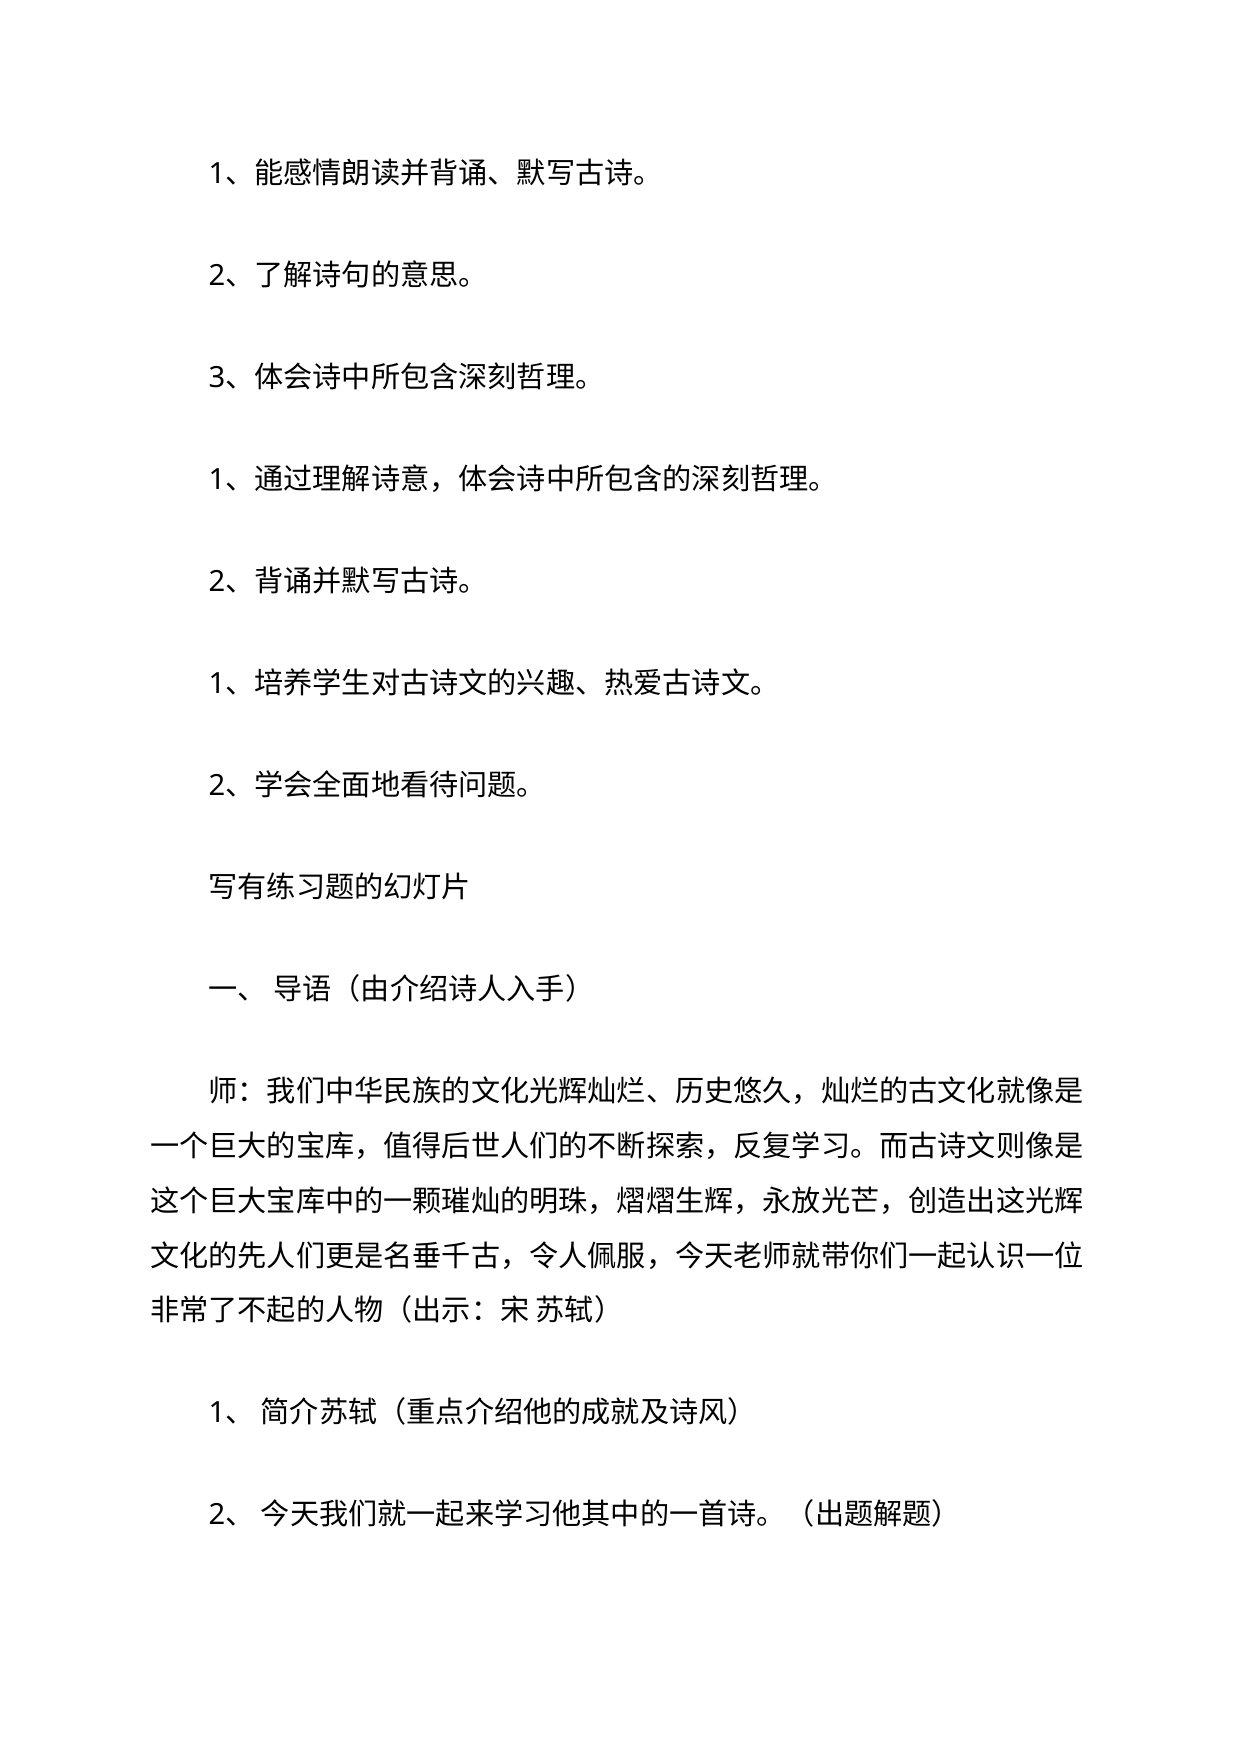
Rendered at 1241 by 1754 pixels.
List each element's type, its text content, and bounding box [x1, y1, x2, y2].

text 1、通过理解诗意，体会诗中所包含的深刻哲理。 [150, 456, 1090, 498]
text 3、体会诗中所包含深刻哲理。 [150, 354, 1090, 396]
text 写有练习题的幻灯片 [150, 864, 1090, 906]
text 1、培养学生对古诗文的兴趣、热爱古诗文。 [150, 660, 1090, 702]
text 2、背诵并默写古诗。 [150, 558, 1090, 600]
text 1、 简介苏轼（重点介绍他的成就及诗风） [150, 1389, 1090, 1431]
text 1、能感情朗读并背诵、默写古诗。 [150, 150, 1090, 192]
text 2、学会全面地看待问题。 [150, 762, 1090, 804]
text 2、了解诗句的意思。 [150, 252, 1090, 294]
text 师：我们中华民族的文化光辉灿烂、历史悠久，灿烂的古文化就像是一个巨大的宝库，值得后世人们的不断探索，反复学习。而古诗文则像是这个巨大宝库中的一颗璀灿的明珠，熠熠生辉，永放光芒，创造出这光辉文化的先人们更是名垂千古，令人佩服，今天老师就带你们一起认识一位非常了不起的人物（出示：宋 苏轼） [150, 1067, 1090, 1329]
text 2、 今天我们就一起来学习他其中的一首诗。（出题解题） [150, 1491, 1090, 1533]
text 一、 导语（由介绍诗人入手） [150, 966, 1090, 1008]
